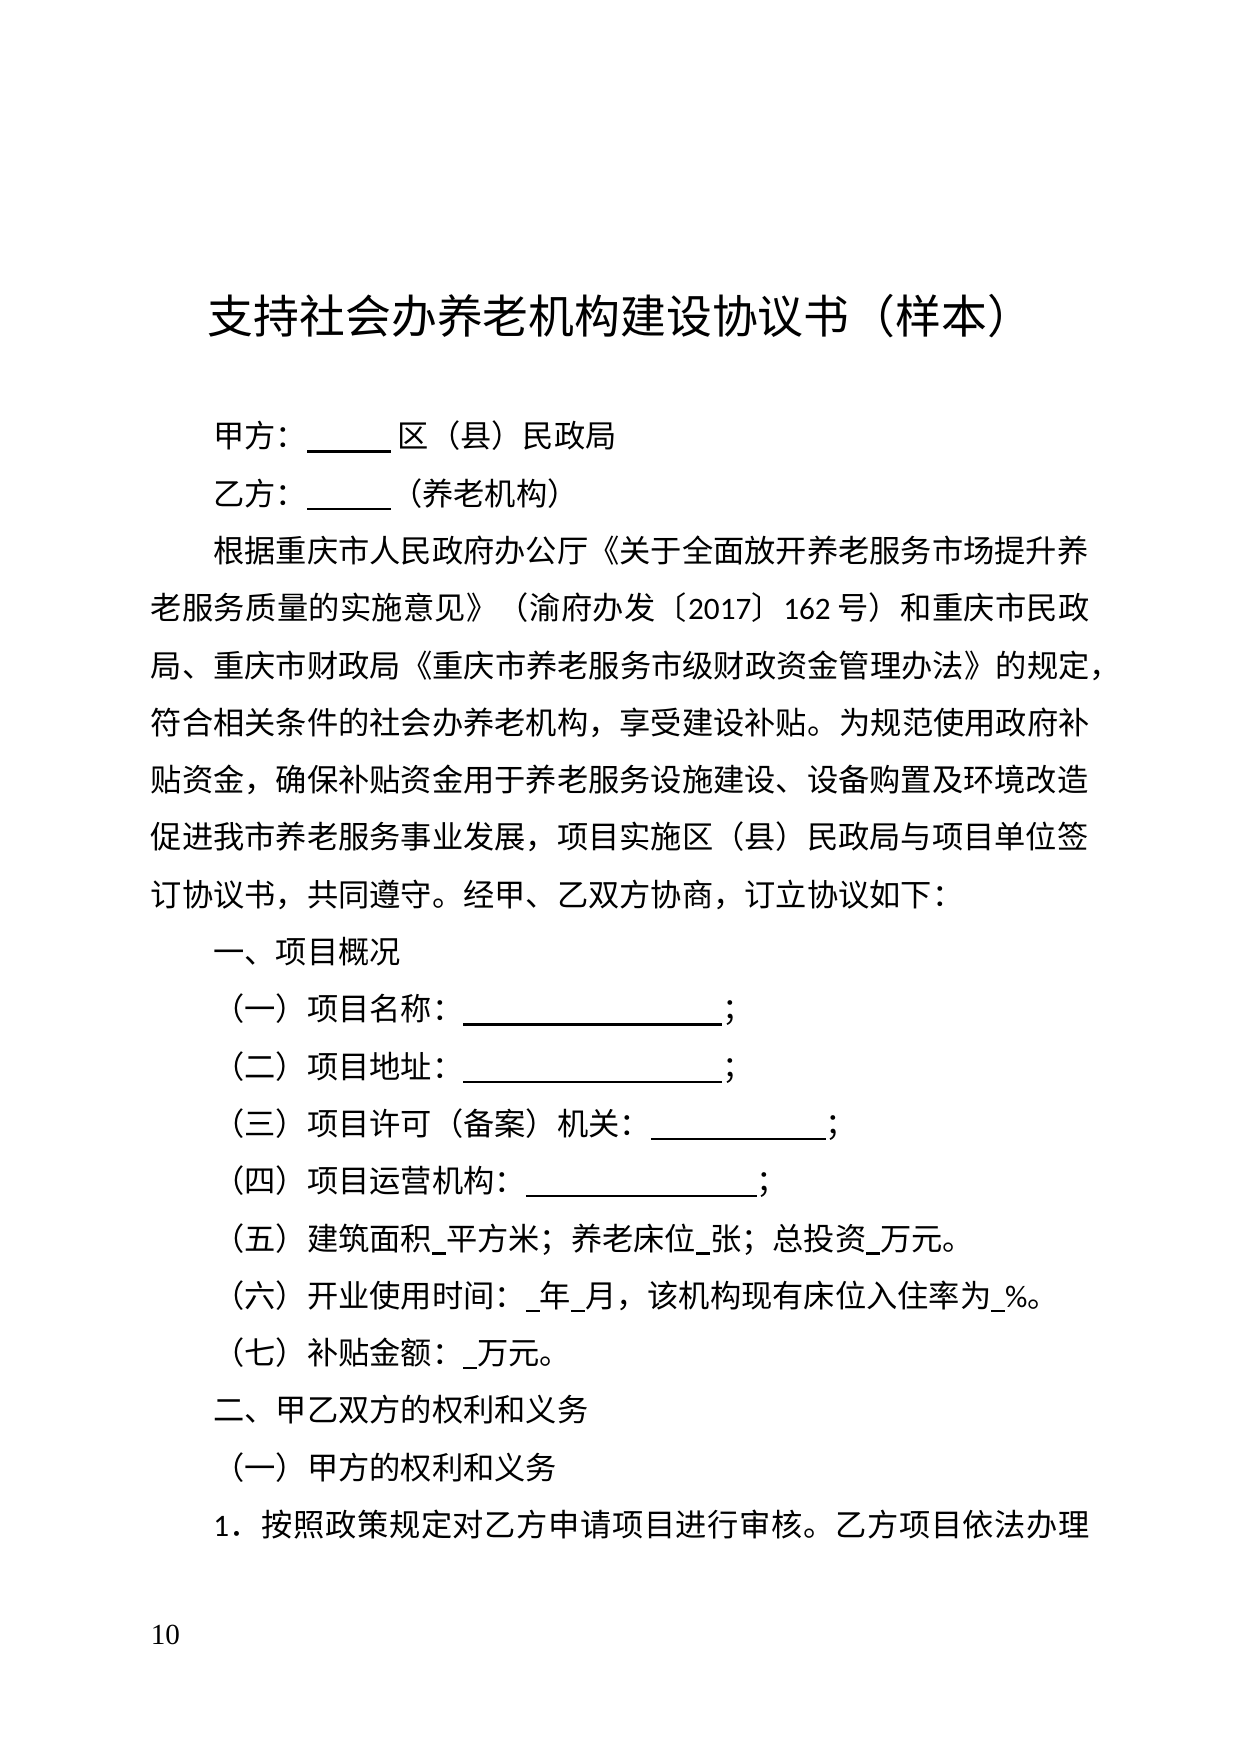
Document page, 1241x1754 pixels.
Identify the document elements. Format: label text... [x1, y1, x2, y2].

text 支持社会办养老机构建设协议书（样本） [151, 287, 1089, 345]
text （六）开业使用时间： 年 月，该机构现有床位入住率为 %。 [151, 1261, 1089, 1319]
text （二）项目地址： ； [151, 1032, 1089, 1089]
text （三）项目许可（备案）机关： ； [151, 1089, 1089, 1147]
text （一）甲方的权利和义务 [151, 1433, 1089, 1491]
text （五）建筑面积 平方米；养老床位 张；总投资 万元。 [151, 1204, 1089, 1261]
text （一）项目名称： ； [151, 975, 1089, 1032]
text 根据重庆市人民政府办公厅《关于全面放开养老服务市场提升养老服务质量的实施意见》（渝府办发〔2017〕162号）和重庆市民政局、重庆市财政局《重庆市养老服务市级财政资金管理办法》的规定，符合相关条件的社会办养老机构，享受建设补贴。为规范使用政府补贴资金，确保补贴资金用于养老服务设施建设、设备购置及环境改造，促进我市养老服务事业发展，项目实施区（县）民政局与项目单位签订协议书，共同遵守。经甲、乙双方协商，订立协议如下： [151, 517, 1089, 918]
text 甲方： 区（县）民政局 [151, 402, 1089, 459]
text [151, 1491, 1089, 1548]
text 一、项目概况 [151, 918, 1089, 975]
text 乙方： （养老机构） [151, 459, 1089, 517]
text 二、甲乙双方的权利和义务 [151, 1376, 1089, 1433]
text （七）补贴金额： 万元。 [151, 1319, 1089, 1376]
text （四）项目运营机构： ； [151, 1147, 1089, 1204]
